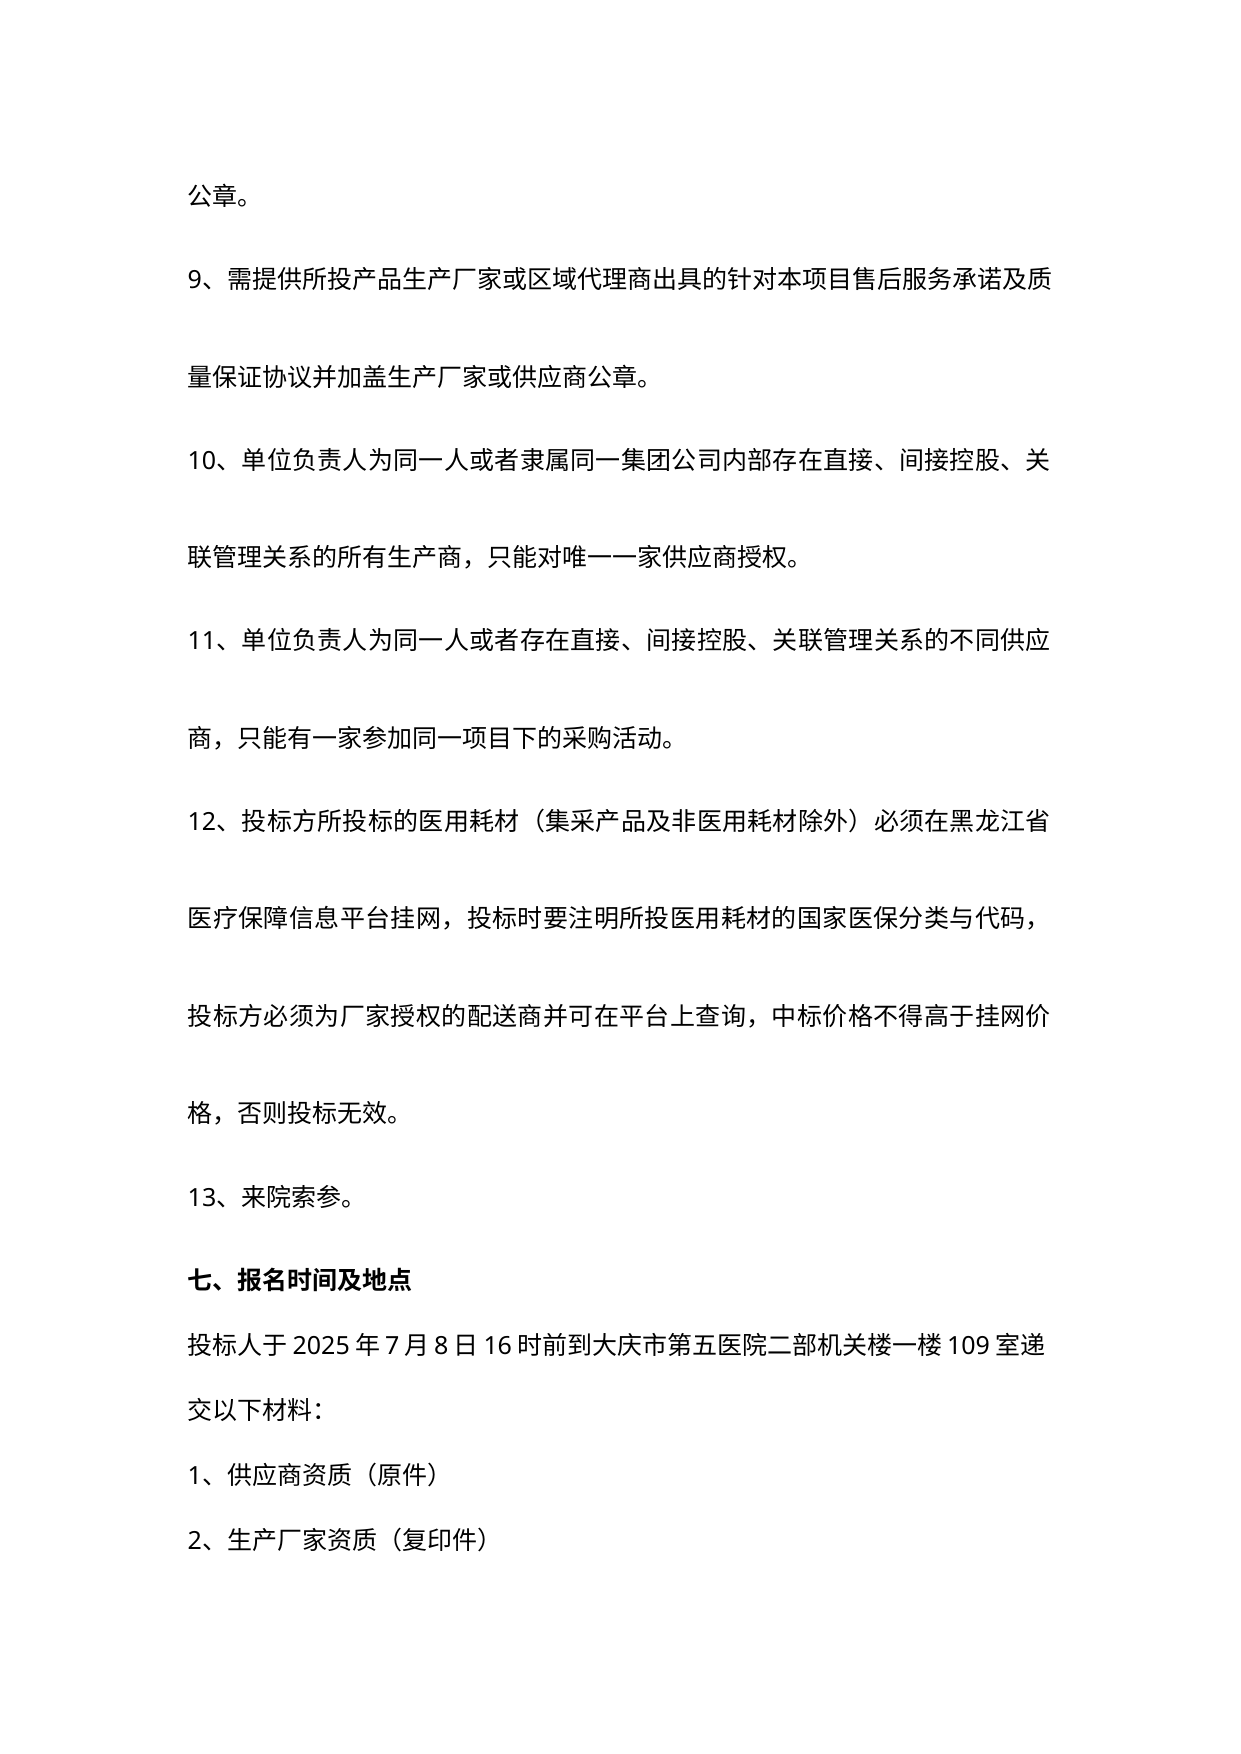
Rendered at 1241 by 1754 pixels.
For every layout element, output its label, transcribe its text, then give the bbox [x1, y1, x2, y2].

text 11、单位负责人为同一人或者存在直接、间接控股、关联管理关系的不同供应商，只能有一家参加同一项目下的采购活动。 [187, 606, 1053, 769]
text 七、报名时间及地点 [187, 1246, 1053, 1311]
text 10、单位负责人为同一人或者隶属同一集团公司内部存在直接、间接控股、关联管理关系的所有生产商，只能对唯一一家供应商授权。 [187, 426, 1053, 588]
list 生产厂家资质（复印件） [187, 1506, 1053, 1571]
list 供应商资质（原件） [187, 1441, 1053, 1506]
text 12、投标方所投标的医用耗材（集采产品及非医用耗材除外）必须在黑龙江省医疗保障信息平台挂网，投标时要注明所投医用耗材的国家医保分类与代码，投标方必须为厂家授权的配送商并可在平台上查询，中标价格不得高于挂网价格，否则投标无效。 [187, 787, 1053, 1144]
text 投标人于2025年7月8日16时前到大庆市第五医院二部机关楼一楼109室递交以下材料： [187, 1311, 1053, 1441]
text 13、来院索参。 [187, 1163, 1053, 1228]
text 9、需提供所投产品生产厂家或区域代理商出具的针对本项目售后服务承诺及质量保证协议并加盖生产厂家或供应商公章。 [187, 245, 1053, 408]
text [187, 162, 1053, 227]
